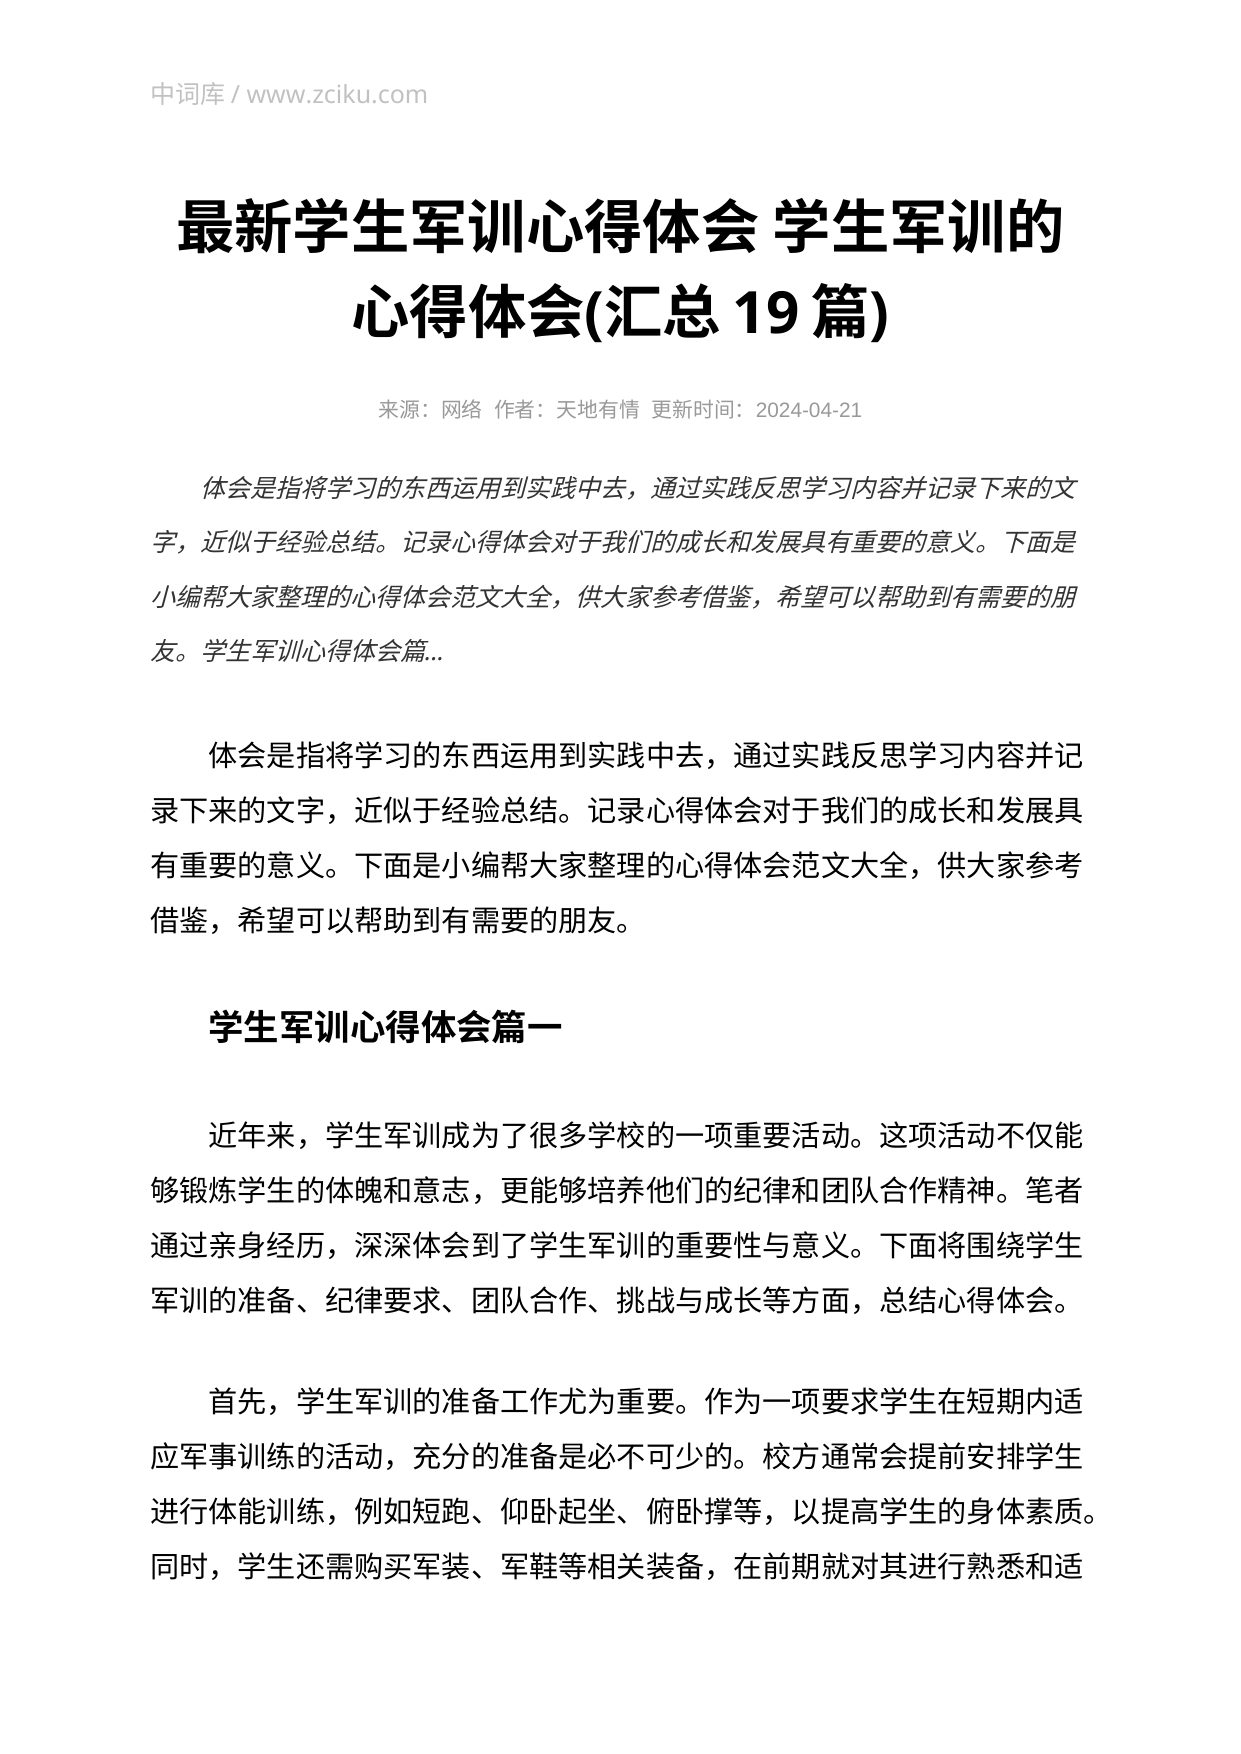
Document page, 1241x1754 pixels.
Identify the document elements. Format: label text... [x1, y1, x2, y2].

text 来源：网络 作者：天地有情 更新时间：2024-04-21 [150, 397, 1090, 421]
text 体会是指将学习的东西运用到实践中去，通过实践反思学习内容并记录下来的文字，近似于经验总结。记录心得体会对于我们的成长和发展具有重要的意义。下面是小编帮大家整理的心得体会范文大全，供大家参考借鉴，希望可以帮助到有需要的朋友。 [150, 733, 1090, 939]
text 学生军训心得体会篇一 [150, 999, 1090, 1050]
text 体会是指将学习的东西运用到实践中去，通过实践反思学习内容并记录下来的文字，近似于经验总结。记录心得体会对于我们的成长和发展具有重要的意义。下面是小编帮大家整理的心得体会范文大全，供大家参考借鉴，希望可以帮助到有需要的朋友。学生军训心得体会篇... [150, 468, 1090, 668]
text 近年来，学生军训成为了很多学校的一项重要活动。这项活动不仅能够锻炼学生的体魄和意志，更能够培养他们的纪律和团队合作精神。笔者通过亲身经历，深深体会到了学生军训的重要性与意义。下面将围绕学生军训的准备、纪律要求、团队合作、挑战与成长等方面，总结心得体会。 [150, 1112, 1090, 1319]
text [150, 1379, 1090, 1586]
subtitle 最新学生军训心得体会 学生军训的心得体会(汇总19篇) [150, 181, 1090, 351]
